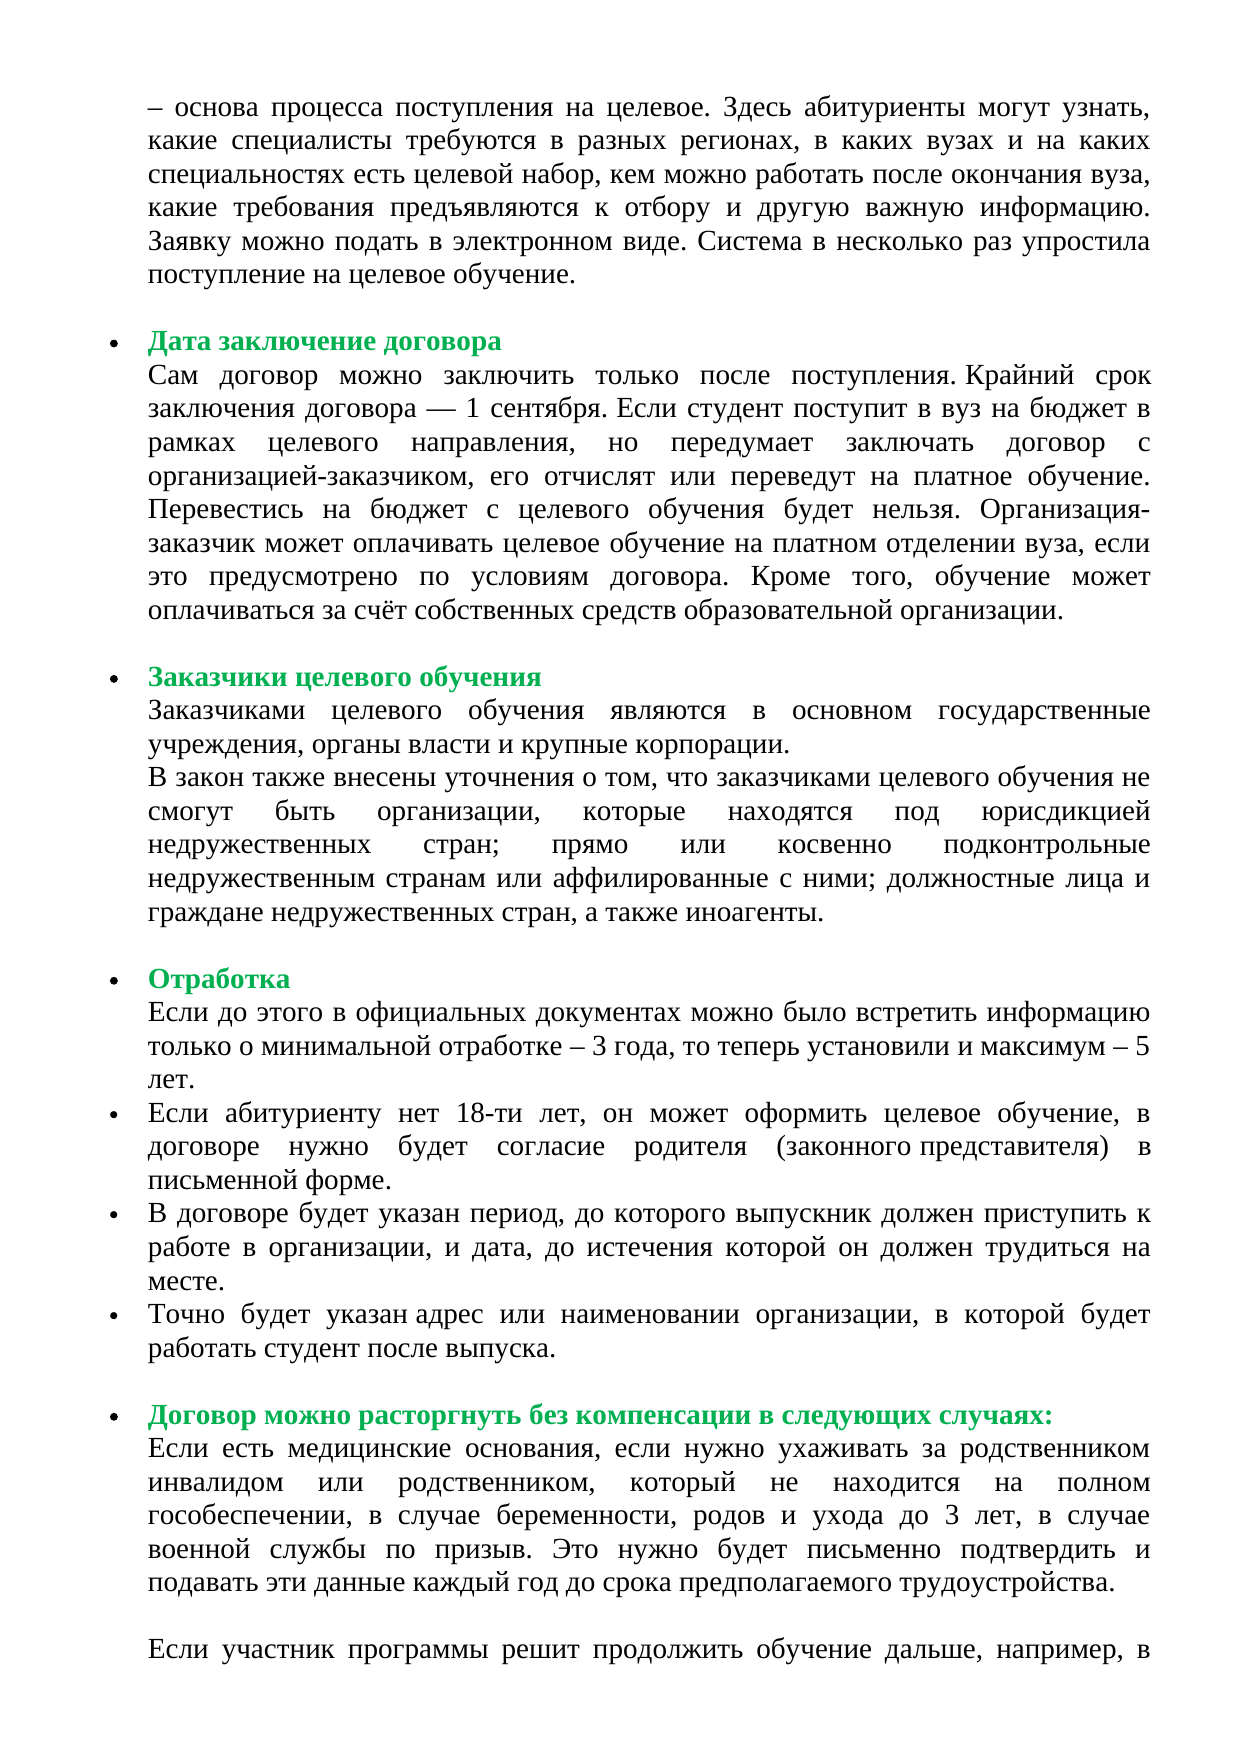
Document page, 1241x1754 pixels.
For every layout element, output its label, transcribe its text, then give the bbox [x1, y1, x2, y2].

text Сам договор можно заключить только после поступления. Крайний срок заключения договора — 1 сентября. Если студент поступит в вуз на бюджет в рамках целевого направления, но передумает заключать договор с организацией-заказчиком, его отчислят или переведут на платное обучение. Перевестись на бюджет с целевого обучения будет нельзя. Организация-заказчик может оплачивать целевое обучение на платном отделении вуза, если это предусмотрено по условиям договора. Кроме того, обучение может оплачиваться за счёт собственных средств образовательной организации. [148, 357, 1152, 625]
list Отработка [110, 961, 1152, 994]
list Дата заключение договора [110, 323, 1152, 357]
list Договор можно расторгнуть без компенсации в следующих случаях: [110, 1397, 1152, 1430]
text – основа процесса поступления на целевое. Здесь абитуриенты могут узнать, какие специалисты требуются в разных регионах, в каких вузах и на каких специальностях есть целевой набор, кем можно работать после окончания вуза, какие требования предъявляются к отбору и другую важную информацию. Заявку можно подать в электронном виде. Система в несколько раз упростила поступление на целевое обучение. [148, 89, 1152, 290]
list Если абитуриенту нет 18-ти лет, он может оформить целевое обучение, в договоре нужно будет согласие родителя (законного представителя) в письменной форме. [110, 1095, 1152, 1196]
text Если до этого в официальных документах можно было встретить информацию только о минимальной отработке – 3 года, то теперь установили и максимум – 5 лет. [148, 994, 1152, 1095]
text Заказчиками целевого обучения являются в основном государственные учреждения, органы власти и крупные корпорации. [148, 692, 1152, 759]
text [148, 1430, 1152, 1665]
text В закон также внесены уточнения о том, что заказчиками целевого обучения не смогут быть организации, которые находятся под юрисдикцией недружественных стран; прямо или косвенно подконтрольные недружественным странам или аффилированные с ними; должностные лица и граждане недружественных стран, а также иноагенты. [148, 759, 1152, 927]
list Точно будет указан адрес или наименовании организации, в которой будет работать студент после выпуска. [110, 1296, 1152, 1363]
list Заказчики целевого обучения [110, 659, 1152, 692]
list В договоре будет указан период, до которого выпускник должен приступить к работе в организации, и дата, до истечения которой он должен трудиться на месте. [110, 1196, 1152, 1296]
